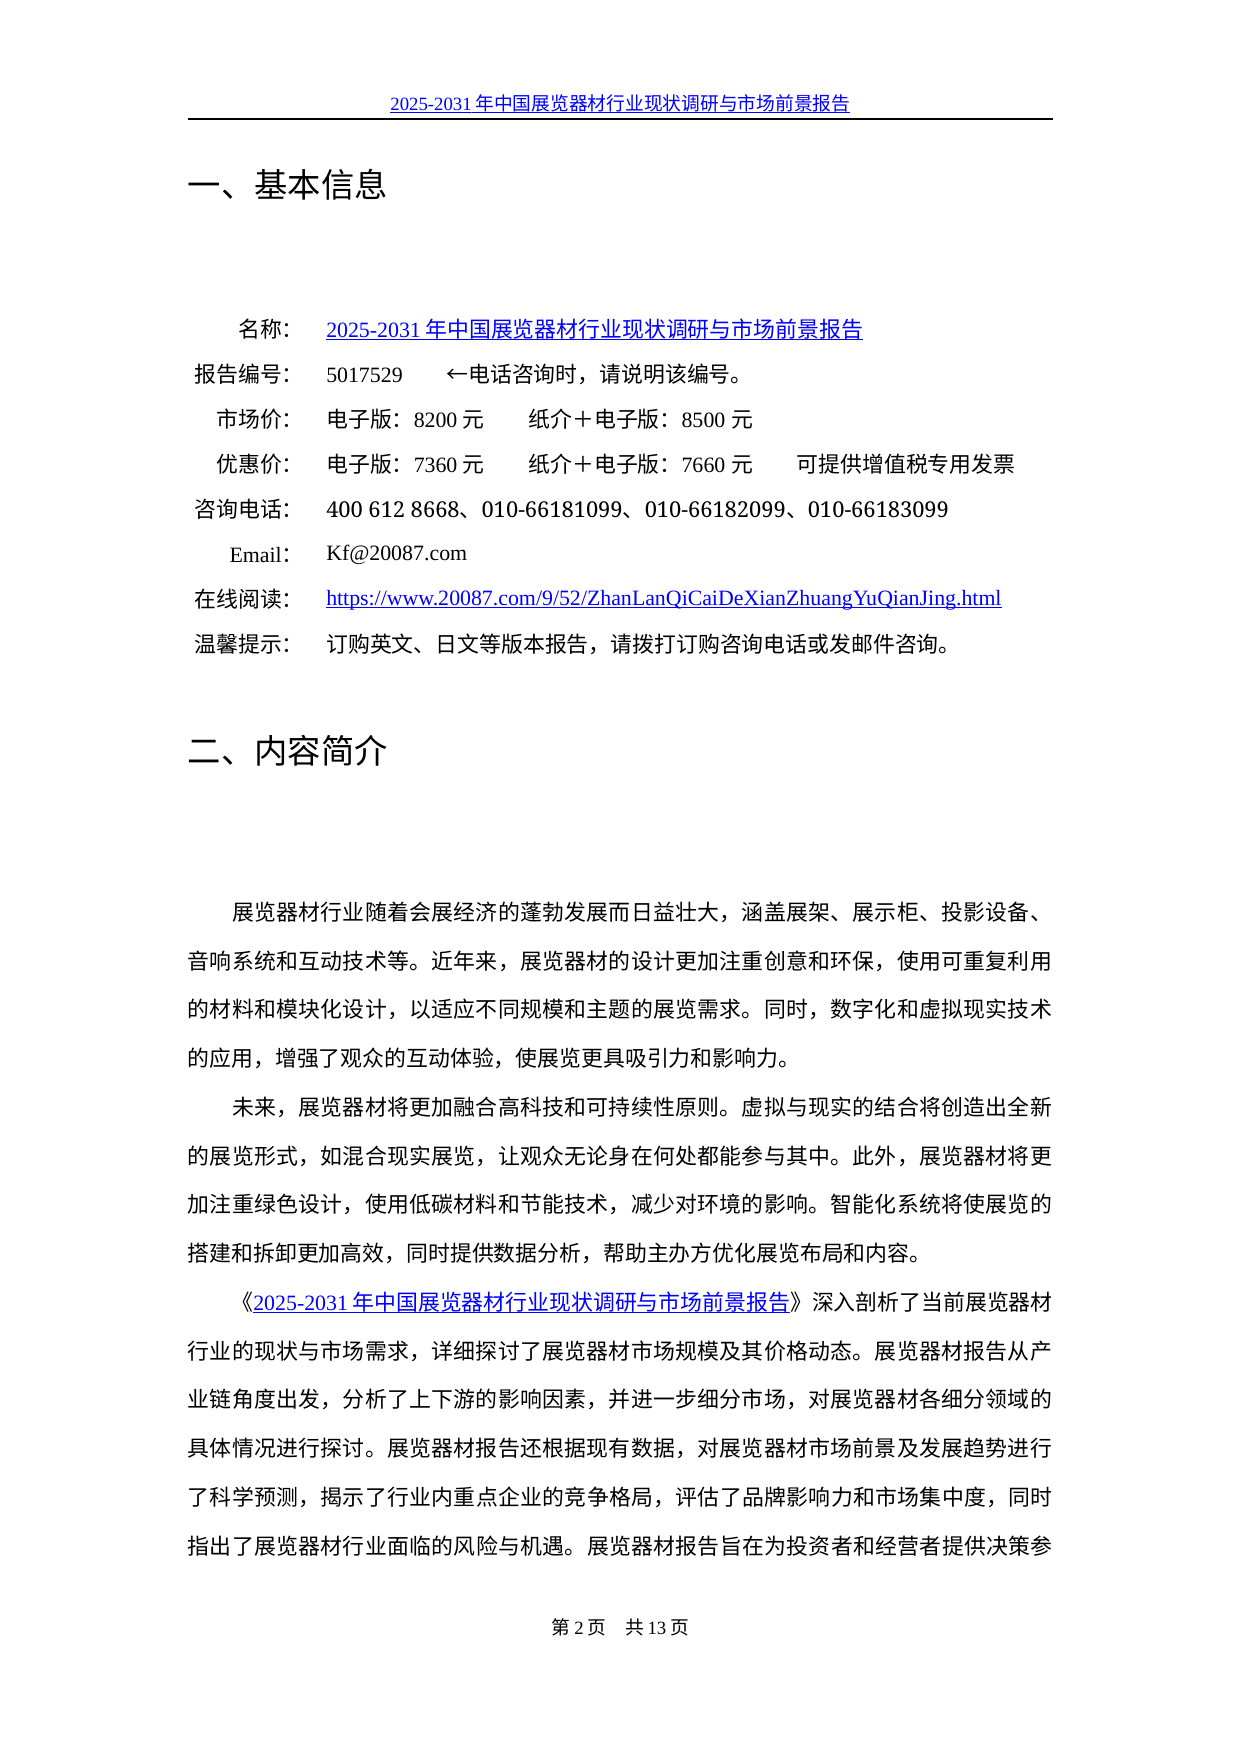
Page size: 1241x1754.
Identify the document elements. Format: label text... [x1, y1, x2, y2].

table_cell 优惠价： [167, 447, 315, 492]
table_cell Email： [167, 537, 315, 582]
table_cell 咨询电话： [167, 492, 315, 537]
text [187, 894, 1053, 1561]
table_cell 订购英文、日文等版本报告，请拨打订购咨询电话或发邮件咨询。 [315, 627, 1073, 672]
table_cell 400 612 8668、010-66181099、010-66182099、010-66183099 [315, 492, 1073, 537]
table_header 名称： [167, 312, 315, 357]
table_cell 电子版：7360 元 纸介＋电子版：7660 元 可提供增值税专用发票 [315, 447, 1073, 492]
table_cell [315, 582, 1073, 627]
title 二、内容简介 [187, 717, 1053, 782]
title 一、基本信息 [187, 150, 1053, 215]
table_cell 在线阅读： [167, 582, 315, 627]
table_cell Kf@20087.com [315, 537, 1073, 582]
table_cell 市场价： [167, 402, 315, 447]
table_cell 5017529 ←电话咨询时，请说明该编号。 [315, 357, 1073, 402]
table_header 2025-2031年中国展览器材行业现状调研与市场前景报告 [315, 312, 1073, 357]
table_cell 报告编号： [167, 357, 315, 402]
table_cell 电子版：8200 元 纸介＋电子版：8500 元 [315, 402, 1073, 447]
table_cell 温馨提示： [167, 627, 315, 672]
